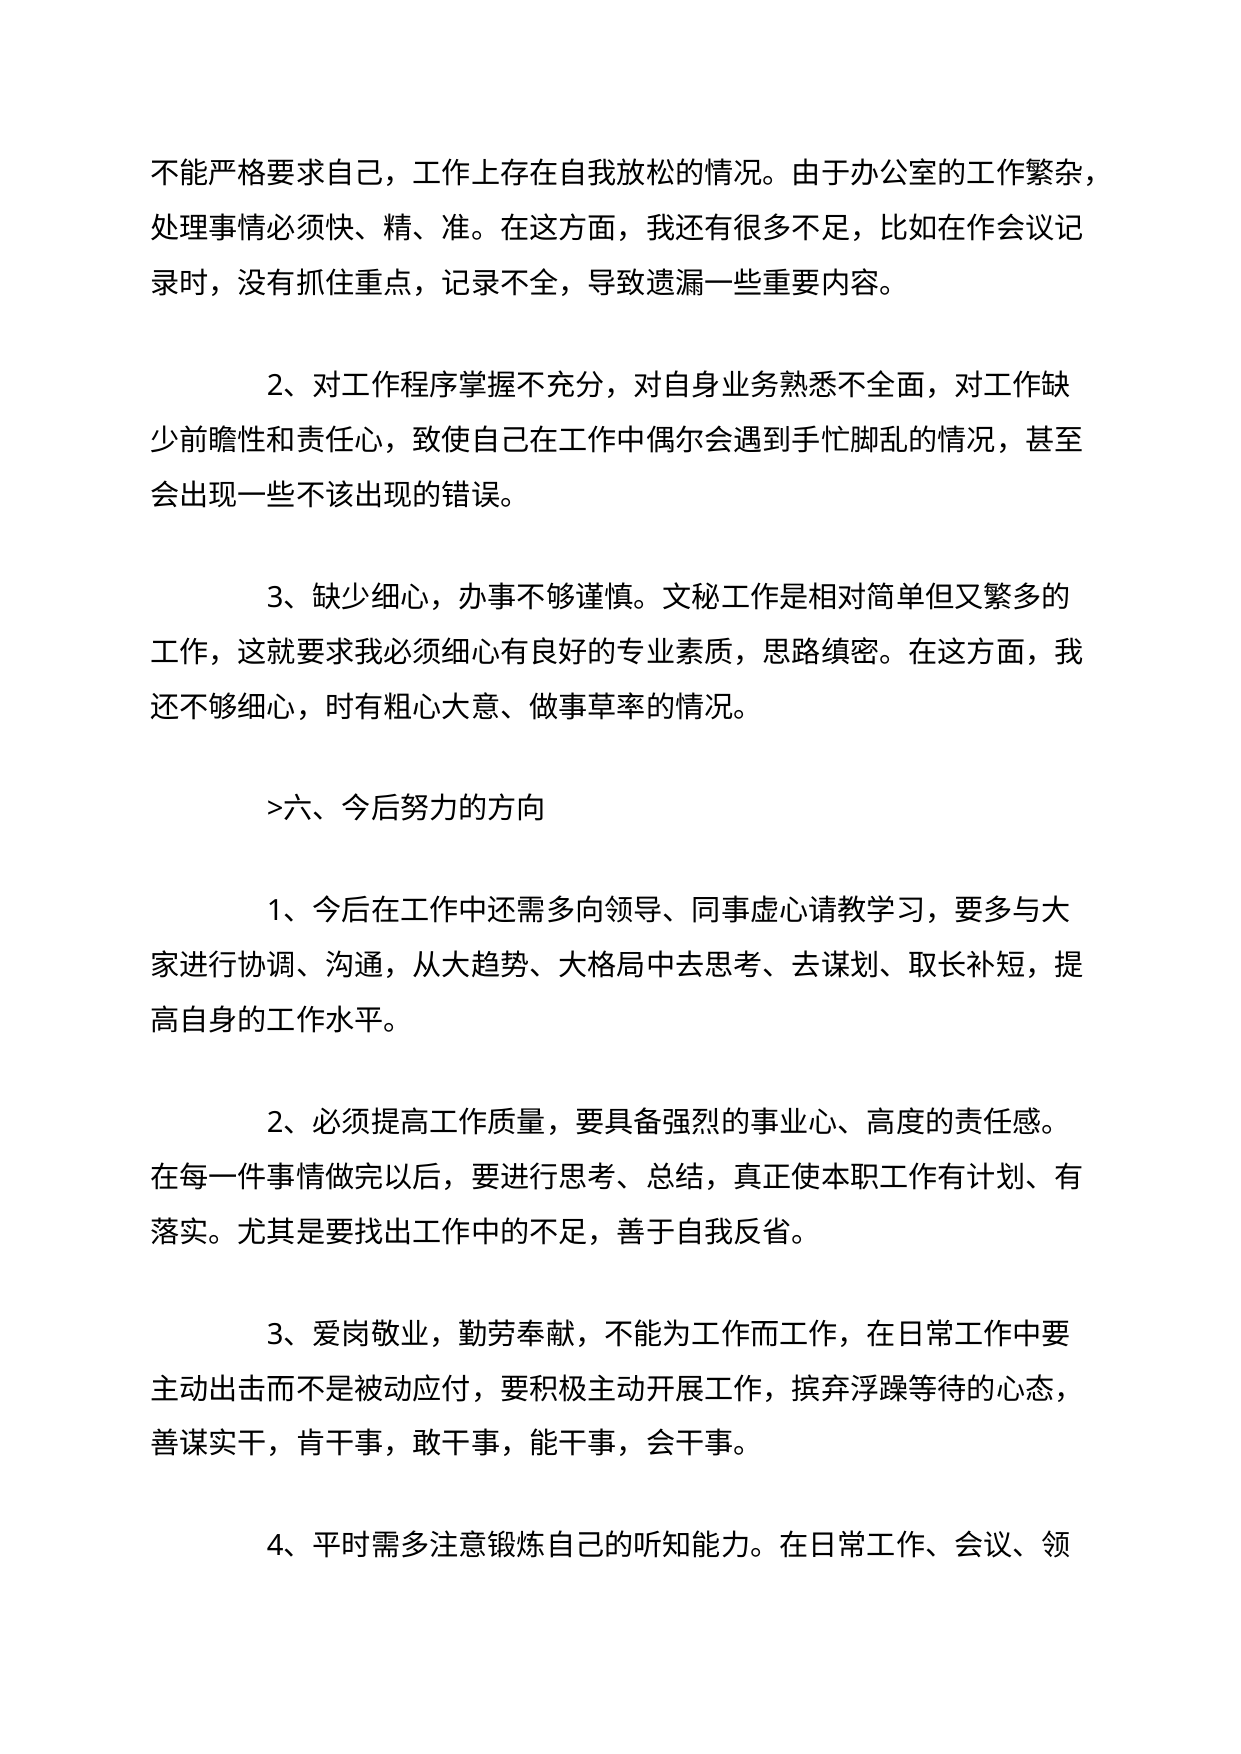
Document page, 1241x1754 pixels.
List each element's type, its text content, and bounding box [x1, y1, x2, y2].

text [150, 1522, 1090, 1564]
text >六、今后努力的方向 [150, 785, 1090, 827]
text 2、必须提高工作质量，要具备强烈的事业心、高度的责任感。在每一件事情做完以后，要进行思考、总结，真正使本职工作有计划、有落实。尤其是要找出工作中的不足，善于自我反省。 [150, 1098, 1090, 1251]
text 3、缺少细心，办事不够谨慎。文秘工作是相对简单但又繁多的工作，这就要求我必须细心有良好的专业素质，思路缜密。在这方面，我还不够细心，时有粗心大意、做事草率的情况。 [150, 573, 1090, 725]
text 2、对工作程序掌握不充分，对自身业务熟悉不全面，对工作缺少前瞻性和责任心，致使自己在工作中偶尔会遇到手忙脚乱的情况，甚至会出现一些不该出现的错误。 [150, 362, 1090, 514]
text 3、爱岗敬业，勤劳奉献，不能为工作而工作，在日常工作中要主动出击而不是被动应付，要积极主动开展工作，摈弃浮躁等待的心态，善谋实干，肯干事，敢干事，能干事，会干事。 [150, 1310, 1090, 1462]
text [150, 150, 1090, 302]
text 1、今后在工作中还需多向领导、同事虚心请教学习，要多与大家进行协调、沟通，从大趋势、大格局中去思考、去谋划、取长补短，提高自身的工作水平。 [150, 887, 1090, 1039]
